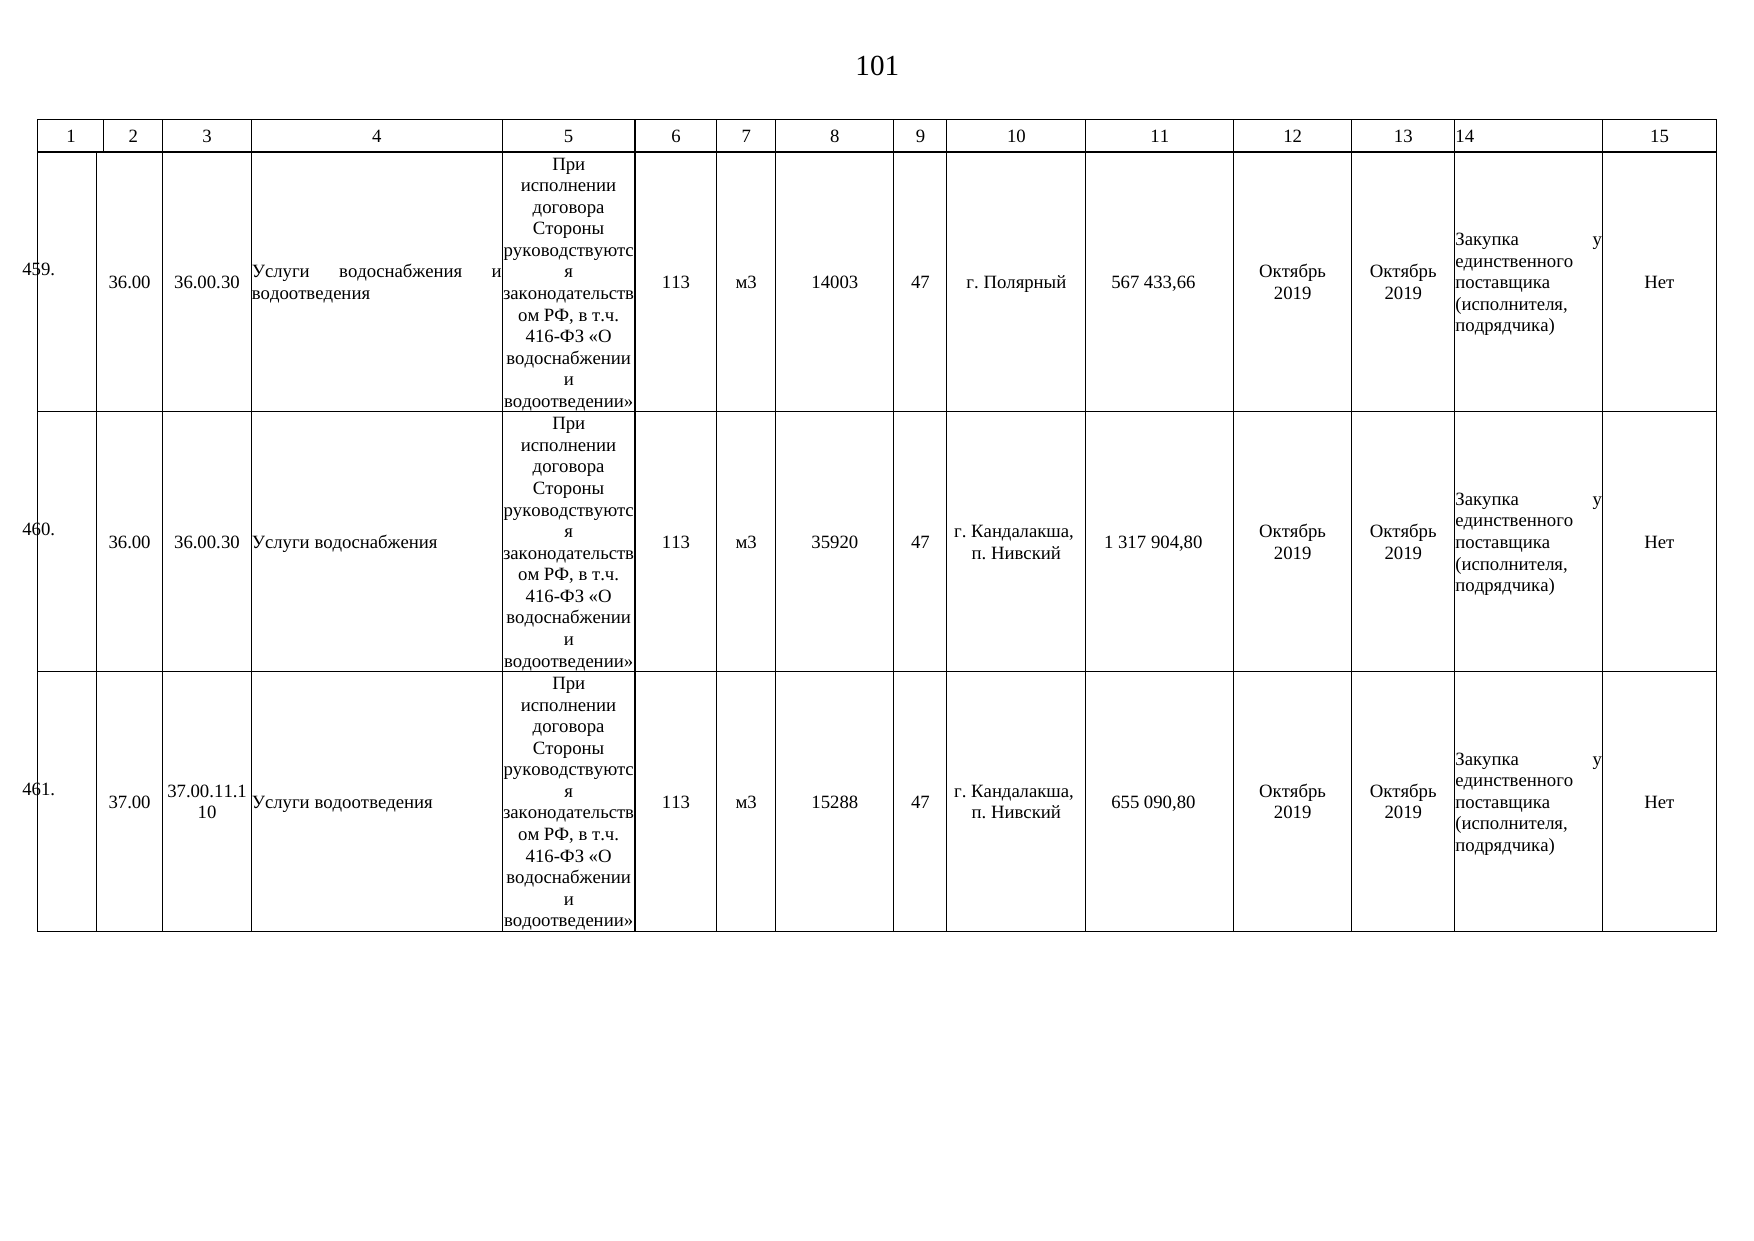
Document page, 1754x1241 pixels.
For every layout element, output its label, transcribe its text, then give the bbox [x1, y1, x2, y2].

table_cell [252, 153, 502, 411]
table_header 2 [104, 120, 162, 151]
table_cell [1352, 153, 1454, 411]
table_header 14 [1455, 120, 1602, 151]
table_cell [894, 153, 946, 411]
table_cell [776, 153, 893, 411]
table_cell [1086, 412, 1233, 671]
table_header 10 [947, 120, 1085, 151]
table_header 15 [1603, 120, 1716, 151]
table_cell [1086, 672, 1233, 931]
table_header 12 [1234, 120, 1351, 151]
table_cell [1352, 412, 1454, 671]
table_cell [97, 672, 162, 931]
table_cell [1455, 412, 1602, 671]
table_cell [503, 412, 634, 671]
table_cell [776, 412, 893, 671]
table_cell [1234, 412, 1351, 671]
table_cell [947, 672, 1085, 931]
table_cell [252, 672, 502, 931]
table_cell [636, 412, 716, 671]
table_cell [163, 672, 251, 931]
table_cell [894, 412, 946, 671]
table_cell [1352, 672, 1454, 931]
table_header 5 [503, 120, 634, 151]
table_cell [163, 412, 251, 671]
table_header 1 [38, 120, 103, 151]
table_header 3 [163, 120, 251, 151]
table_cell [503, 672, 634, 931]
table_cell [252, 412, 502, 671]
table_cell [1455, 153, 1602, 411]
table_header 9 [894, 120, 946, 151]
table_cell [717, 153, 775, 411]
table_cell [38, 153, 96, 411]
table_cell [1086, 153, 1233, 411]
table_header 7 [717, 120, 775, 151]
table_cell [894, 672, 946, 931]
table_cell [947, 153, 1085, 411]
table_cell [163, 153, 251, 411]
table_header 6 [636, 120, 716, 151]
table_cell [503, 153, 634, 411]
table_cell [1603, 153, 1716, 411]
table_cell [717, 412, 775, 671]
table_header 8 [776, 120, 893, 151]
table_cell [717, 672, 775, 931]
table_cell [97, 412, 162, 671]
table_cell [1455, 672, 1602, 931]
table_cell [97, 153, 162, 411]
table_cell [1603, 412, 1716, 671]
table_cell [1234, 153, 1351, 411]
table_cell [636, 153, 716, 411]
table_header 13 [1352, 120, 1454, 151]
table_header 4 [252, 120, 502, 151]
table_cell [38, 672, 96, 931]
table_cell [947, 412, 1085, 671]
table_header 11 [1086, 120, 1233, 151]
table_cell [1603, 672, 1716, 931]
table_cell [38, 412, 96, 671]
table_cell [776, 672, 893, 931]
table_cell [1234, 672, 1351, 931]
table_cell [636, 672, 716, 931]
